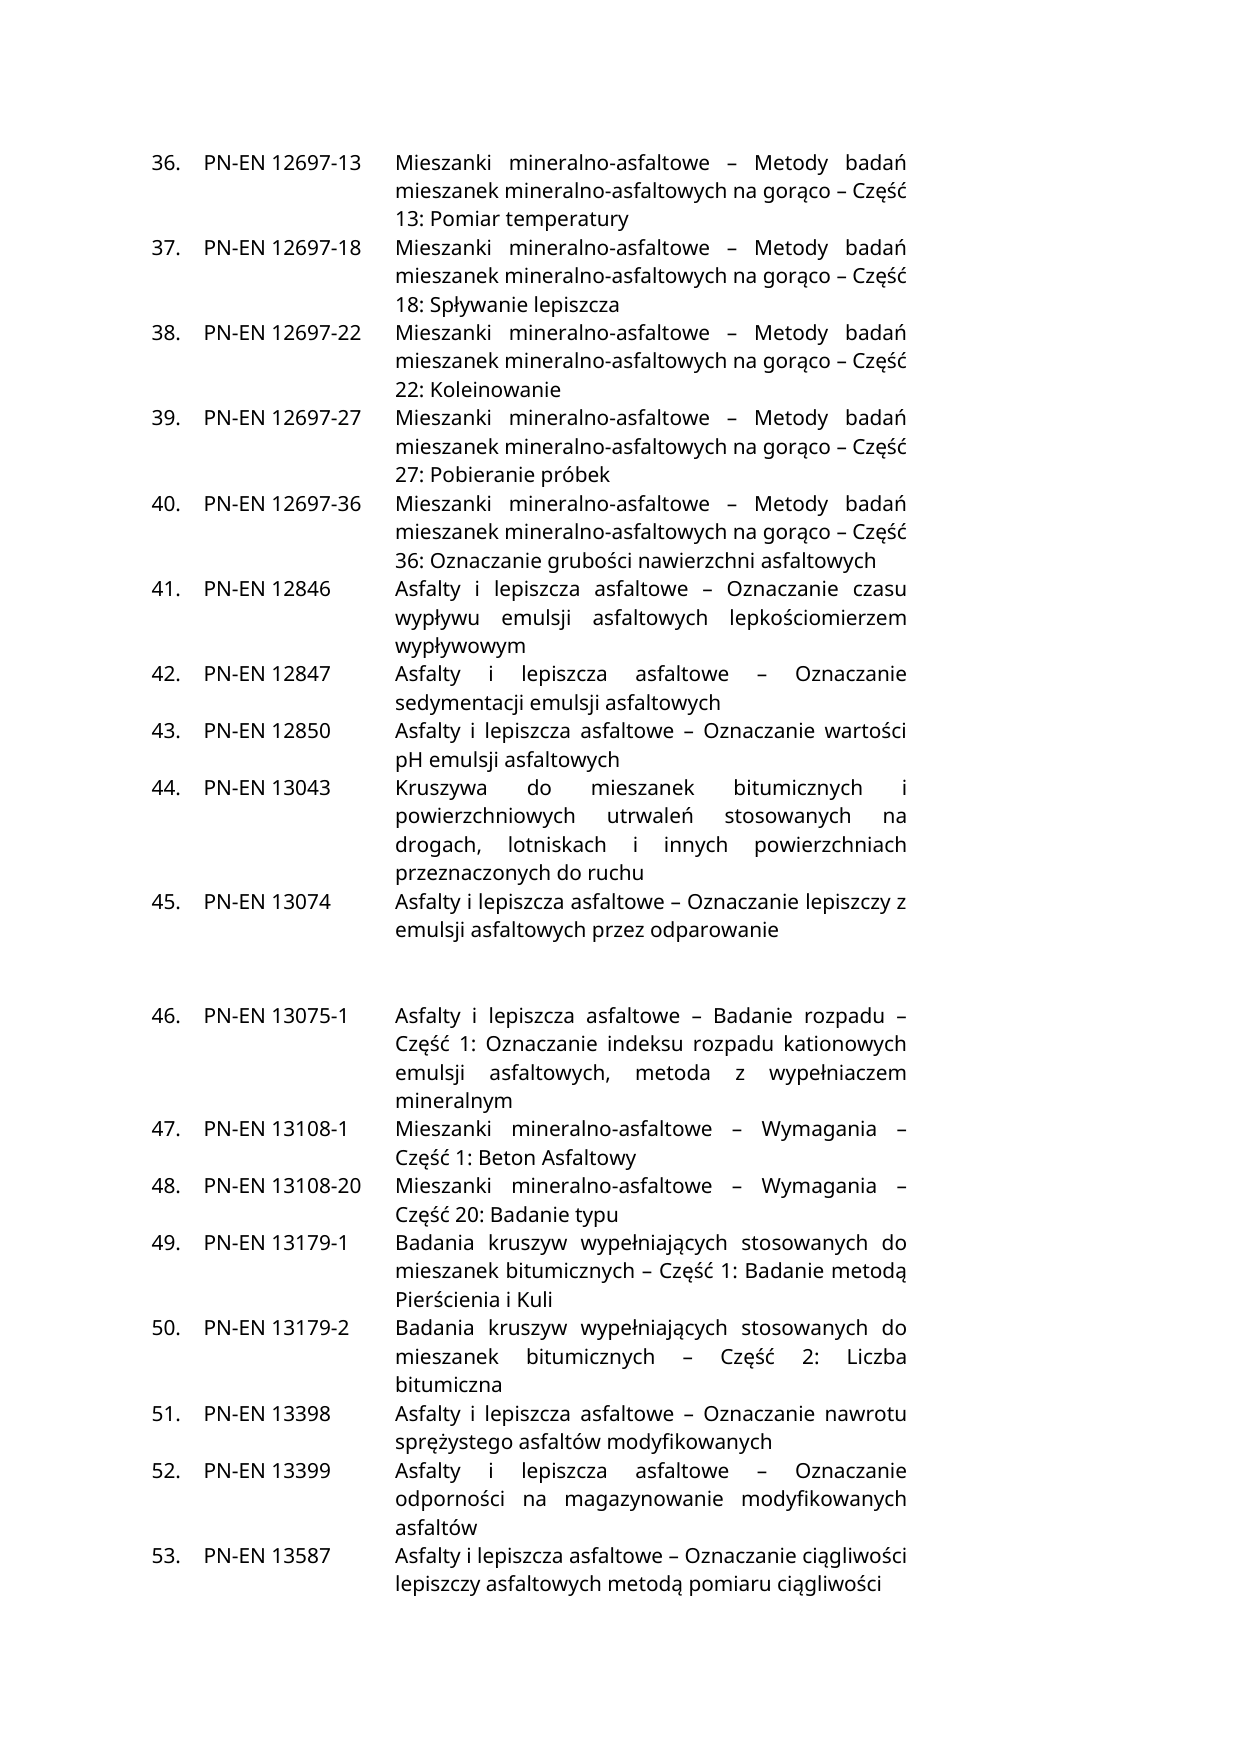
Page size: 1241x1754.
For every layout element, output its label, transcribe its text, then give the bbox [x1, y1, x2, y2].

table_cell 52. [136, 1456, 192, 1541]
table_cell Mieszanki mineralno-asfaltowe – Metody badań mieszanek mineralno-asfaltowych na gorąco – Część 22: Koleinowanie [384, 318, 919, 403]
table_cell Mieszanki mineralno-asfaltowe – Metody badań mieszanek mineralno-asfaltowych na gorąco – Część 18: Spływanie lepiszcza [384, 233, 919, 318]
table_cell PN-EN 13043 [192, 773, 384, 887]
table_cell PN-EN 13179-2 [192, 1314, 384, 1399]
table_cell 38. [136, 318, 192, 403]
table_cell Kruszywa do mieszanek bitumicznych i powierzchniowych utrwaleń stosowanych na drogach, lotniskach i innych powierzchniach przeznaczonych do ruchu [384, 773, 919, 887]
table_cell PN-EN 13108-20 [192, 1171, 384, 1228]
table_cell 45. [136, 887, 192, 944]
table_cell PN-EN 12697-22 [192, 318, 384, 403]
table_cell PN-EN 13587 [192, 1541, 384, 1598]
table_cell Mieszanki mineralno-asfaltowe – Metody badań mieszanek mineralno-asfaltowych na gorąco – Część 27: Pobieranie próbek [384, 404, 919, 489]
table_cell Asfalty i lepiszcza asfaltowe – Oznaczanie odporności na magazynowanie modyfikowanych asfaltów [384, 1456, 919, 1541]
table_cell Mieszanki mineralno-asfaltowe – Wymagania – Część 1: Beton Asfaltowy [384, 1115, 919, 1171]
table_cell PN-EN 13074 [192, 887, 384, 944]
table_cell 53. [136, 1541, 192, 1598]
table_cell PN-EN 12697-18 [192, 233, 384, 318]
table_cell PN-EN 12847 [192, 660, 384, 716]
table_cell PN-EN 13399 [192, 1456, 384, 1541]
table_cell PN-EN 13179-1 [192, 1228, 384, 1313]
table_cell 40. [136, 489, 192, 574]
table_cell 36. [136, 148, 192, 233]
table_cell Asfalty i lepiszcza asfaltowe – Oznaczanie nawrotu sprężystego asfaltów modyfikowanych [384, 1399, 919, 1456]
table_cell 44. [136, 773, 192, 887]
table_cell PN-EN 13398 [192, 1399, 384, 1456]
table_cell 51. [136, 1399, 192, 1456]
table_cell 43. [136, 716, 192, 773]
table_cell Asfalty i lepiszcza asfaltowe – Oznaczanie lepiszczy z emulsji asfaltowych przez odparowanie [384, 887, 919, 944]
table_cell PN-EN 12697-36 [192, 489, 384, 574]
table_cell 49. [136, 1228, 192, 1313]
table_cell 50. [136, 1314, 192, 1399]
table_cell 47. [136, 1115, 192, 1171]
table_cell Mieszanki mineralno-asfaltowe – Metody badań mieszanek mineralno-asfaltowych na gorąco – Część 36: Oznaczanie grubości nawierzchni asfaltowych [384, 489, 919, 574]
table_cell Asfalty i lepiszcza asfaltowe – Oznaczanie ciągliwości lepiszczy asfaltowych metodą pomiaru ciągliwości [384, 1541, 919, 1598]
table_cell Mieszanki mineralno-asfaltowe – Wymagania – Część 20: Badanie typu [384, 1171, 919, 1228]
table_cell Asfalty i lepiszcza asfaltowe – Oznaczanie wartości pH emulsji asfaltowych [384, 716, 919, 773]
table_header Asfalty i lepiszcza asfaltowe – Badanie rozpadu – Część 1: Oznaczanie indeksu rozpadu kationowych emulsji asfaltowych, metoda z wypełniaczem mineralnym [384, 1001, 919, 1114]
table_cell Mieszanki mineralno-asfaltowe – Metody badań mieszanek mineralno-asfaltowych na gorąco – Część 13: Pomiar temperatury [384, 148, 919, 233]
table_cell Badania kruszyw wypełniających stosowanych do mieszanek bitumicznych – Część 2: Liczba bitumiczna [384, 1314, 919, 1399]
table_cell 37. [136, 233, 192, 318]
table_cell 41. [136, 574, 192, 659]
table_header PN-EN 13075-1 [192, 1001, 384, 1114]
table_cell PN-EN 12846 [192, 574, 384, 659]
table_cell Asfalty i lepiszcza asfaltowe – Oznaczanie czasu wypływu emulsji asfaltowych lepkościomierzem wypływowym [384, 574, 919, 659]
table_cell PN-EN 12850 [192, 716, 384, 773]
table_header 46. [136, 1001, 192, 1114]
table_cell PN-EN 12697-27 [192, 404, 384, 489]
table_cell 42. [136, 660, 192, 716]
table_cell Badania kruszyw wypełniających stosowanych do mieszanek bitumicznych – Część 1: Badanie metodą Pierścienia i Kuli [384, 1228, 919, 1313]
table_cell PN-EN 13108-1 [192, 1115, 384, 1171]
table_cell PN-EN 12697-13 [192, 148, 384, 233]
table_cell 48. [136, 1171, 192, 1228]
table_cell Asfalty i lepiszcza asfaltowe – Oznaczanie sedymentacji emulsji asfaltowych [384, 660, 919, 716]
table_cell 39. [136, 404, 192, 489]
